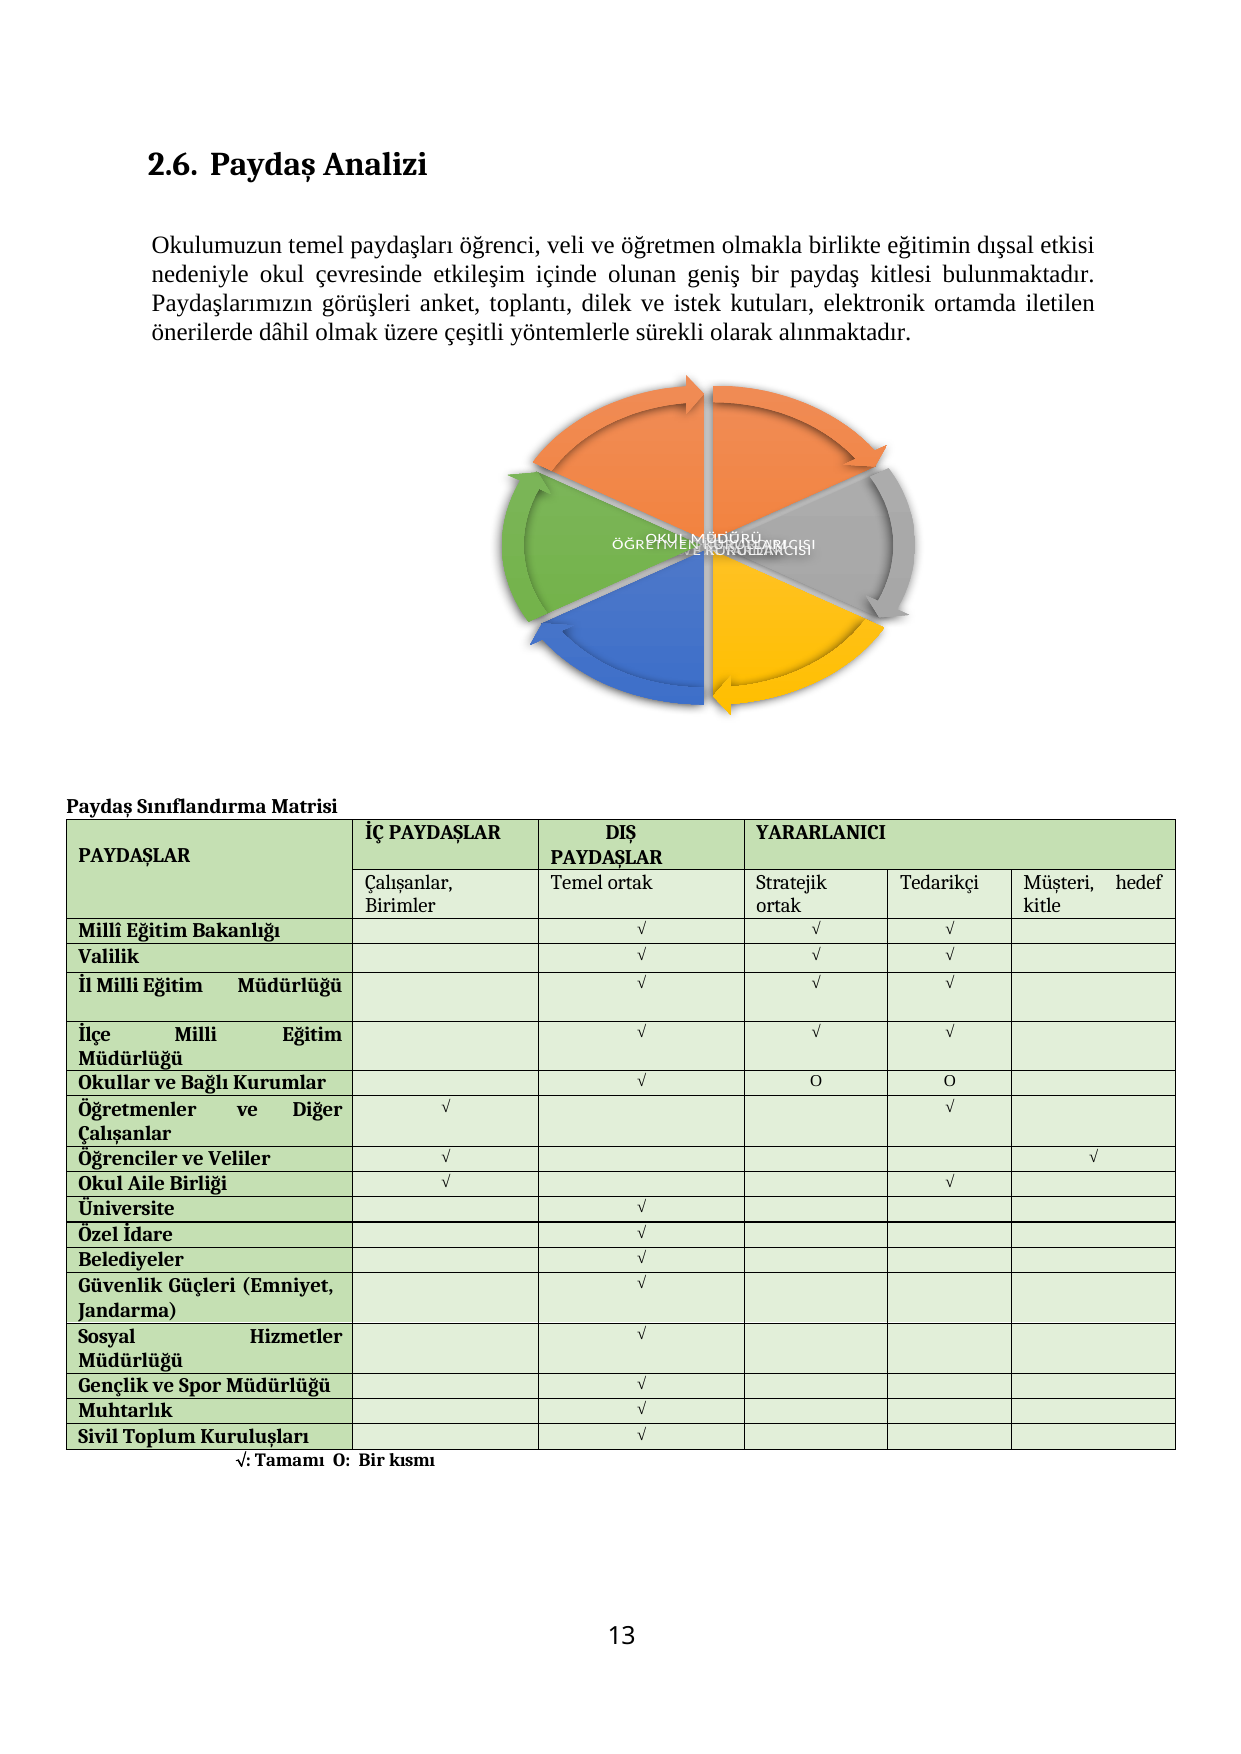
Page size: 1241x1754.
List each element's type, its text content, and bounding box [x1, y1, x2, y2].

table_cell Sivil Toplum Kuruluşları [67, 1424, 352, 1449]
table_cell [745, 1223, 887, 1247]
table_cell [745, 1172, 887, 1196]
table_cell √ [745, 1022, 887, 1070]
table_cell √ [888, 944, 1011, 972]
table_cell [539, 1172, 744, 1196]
table_cell Müdürlüğü [222, 973, 352, 1021]
table_cell Güvenlik Güçleri (Emniyet, Jandarma) [67, 1273, 352, 1322]
table_cell [888, 1324, 1011, 1373]
table_cell [353, 1324, 538, 1373]
table_cell [353, 1399, 538, 1423]
table_cell [353, 919, 538, 943]
table_cell √ [539, 1424, 744, 1449]
table_cell [1012, 1022, 1175, 1070]
table_cell [1012, 1223, 1175, 1247]
table_cell [888, 1223, 1011, 1247]
table_cell [353, 1424, 538, 1449]
table_cell √ [745, 944, 887, 972]
table_cell [1012, 1273, 1175, 1322]
table_cell [745, 1424, 887, 1449]
table_cell √ [353, 1096, 538, 1146]
table_cell [745, 1273, 887, 1322]
table_cell √ [539, 1022, 744, 1070]
table_cell √ [353, 1172, 538, 1196]
table_cell Tedarikçi [888, 870, 1011, 918]
table_header DIŞ PAYDAŞLAR [539, 820, 744, 869]
table_cell Hizmetler [222, 1324, 352, 1373]
table_cell [888, 1147, 1011, 1171]
table_cell √ [539, 944, 744, 972]
table_cell [1012, 1424, 1175, 1449]
table_cell [1012, 1096, 1175, 1146]
table_cell √ [539, 1248, 744, 1272]
table_cell [745, 1147, 887, 1171]
table_header PAYDAŞLAR [67, 820, 352, 918]
table_header İÇ PAYDAŞLAR [353, 820, 538, 869]
table_cell √ [539, 1197, 744, 1221]
table_cell √ [539, 973, 744, 1021]
table_cell [1012, 1071, 1175, 1095]
table_cell √ [888, 1096, 1011, 1146]
table_cell √ [888, 1172, 1011, 1196]
table_cell [1012, 1197, 1175, 1221]
table_cell [888, 1248, 1011, 1272]
table_cell √ [539, 1223, 744, 1247]
table_cell [1012, 1248, 1175, 1272]
table_cell Eğitim [222, 1022, 352, 1070]
table_cell Stratejik ortak [745, 870, 887, 918]
table_cell Belediyeler [67, 1248, 352, 1272]
table_cell Üniversite [67, 1197, 352, 1221]
table_cell [745, 1399, 887, 1423]
table_cell Özel İdare [67, 1223, 352, 1247]
table_cell [1012, 1172, 1175, 1196]
table_cell √ [745, 973, 887, 1021]
text Okulumuzun temel paydaşları öğrenci, veli ve öğretmen olmakla birlikte eğitimin dışsal etkisi nedeniyle okul çevresinde etkileşim içinde olunan geniş bir paydaş kitlesi bulunmaktadır. Paydaşlarımızın görüşleri anket, toplantı, dilek ve istek kutuları, elektronik ortamda iletilen önerilerde dâhil olmak üzere çeşitli yöntemlerle sürekli olarak alınmaktadır. [151, 230, 1096, 345]
table_cell Okul Aile Birliği [67, 1172, 352, 1196]
table_cell [353, 1223, 538, 1247]
table_cell [888, 1273, 1011, 1322]
table_cell √ [539, 919, 744, 943]
subtitle Paydaş Analizi [148, 146, 1198, 184]
table_cell [888, 1197, 1011, 1221]
table_cell [745, 1197, 887, 1221]
table_cell Valilik [67, 944, 352, 972]
table_cell Öğrenciler ve Veliler [67, 1147, 352, 1171]
table_cell √ [539, 1071, 744, 1095]
table_cell [1012, 919, 1175, 943]
table_cell ve Diğer [222, 1096, 352, 1146]
table_cell √ [888, 1022, 1011, 1070]
table_cell hedef [1105, 870, 1175, 918]
table_cell Gençlik ve Spor Müdürlüğü [67, 1374, 352, 1398]
table_cell Öğretmenler Çalışanlar [67, 1096, 222, 1146]
table_cell [745, 1324, 887, 1373]
table_cell [539, 1096, 744, 1146]
table_cell [353, 1071, 538, 1095]
table_cell [539, 1147, 744, 1171]
table_cell [888, 1374, 1011, 1398]
table_cell [1012, 1374, 1175, 1398]
table_cell √ [539, 1399, 744, 1423]
text : Tamamı O: Bir kısmı [48, 1450, 1198, 1471]
table_cell √ [745, 919, 887, 943]
table_cell √ [539, 1324, 744, 1373]
table_cell [1012, 1399, 1175, 1423]
table_cell √ [888, 973, 1011, 1021]
table_header YARARLANICI [745, 820, 1175, 869]
table_cell [888, 1424, 1011, 1449]
table_cell √ [539, 1374, 744, 1398]
table_cell √ [353, 1147, 538, 1171]
table_cell [353, 944, 538, 972]
table_cell [353, 1374, 538, 1398]
table_cell √ [539, 1273, 744, 1322]
table_cell [353, 973, 538, 1021]
table_cell [1012, 1324, 1175, 1373]
table_cell O [888, 1071, 1011, 1095]
table_cell İl Milli Eğitim [67, 973, 222, 1021]
table_cell Temel ortak [539, 870, 744, 918]
table_cell Muhtarlık [67, 1399, 352, 1423]
table_cell [1012, 944, 1175, 972]
table_cell [353, 1022, 538, 1070]
text Paydaş Sınıflandırma Matrisi [48, 795, 1198, 819]
table_cell [353, 1248, 538, 1272]
table_cell [745, 1248, 887, 1272]
table_cell Millî Eğitim Bakanlığı [67, 919, 352, 943]
table_cell Sosyal Müdürlüğü [67, 1324, 222, 1373]
table_cell O [745, 1071, 887, 1095]
table_cell [1012, 973, 1175, 1021]
table_cell √ [1012, 1147, 1175, 1171]
table_cell Çalışanlar, Birimler [353, 870, 538, 918]
table_cell [888, 1399, 1011, 1423]
table_cell [353, 1273, 538, 1322]
table_cell √ [888, 919, 1011, 943]
table_cell [745, 1096, 887, 1146]
table_cell [353, 1197, 538, 1221]
table_cell [745, 1374, 887, 1398]
table_cell Müşteri, kitle [1012, 870, 1105, 918]
table_cell İlçe Milli Müdürlüğü [67, 1022, 222, 1070]
table_cell Okullar ve Bağlı Kurumlar [67, 1071, 352, 1095]
